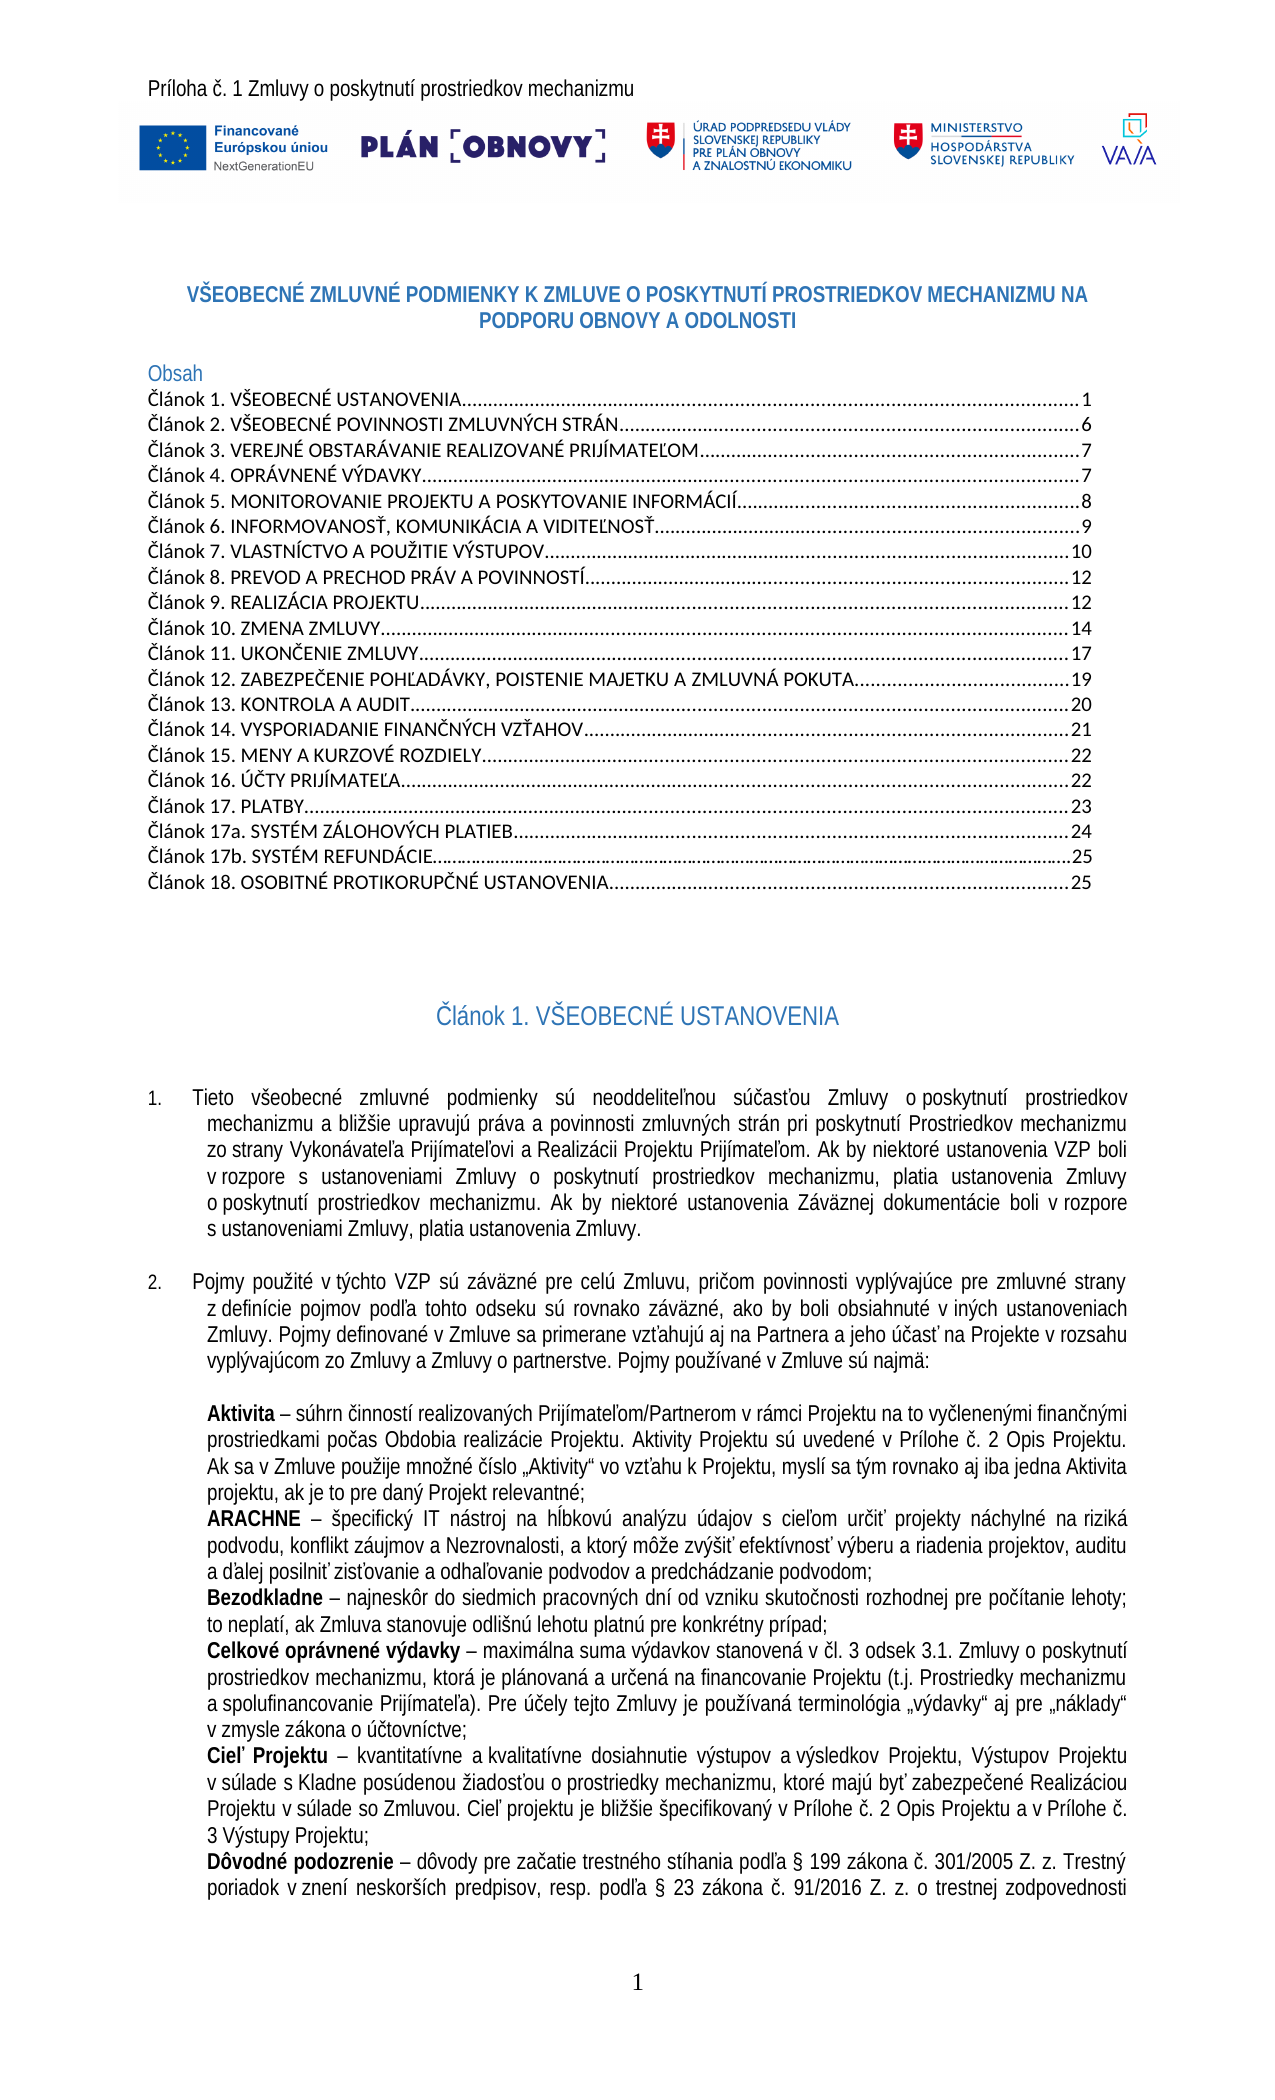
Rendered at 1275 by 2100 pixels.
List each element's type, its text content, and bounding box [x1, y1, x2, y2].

text VŠEOBECNÉ ZMLUVNÉ PODMIENKY K ZMLUVE O POSKYTNUTÍ PROSTRIEDKOV MECHANIZMU NA PODPORU OBNOVY A ODOLNOSTI [148, 281, 1127, 333]
text Aktivita – súhrn činností realizovaných Prijímateľom/Partnerom v rámci Projektu na to vyčlenenými finančnými prostriedkami počas Obdobia realizácie Projektu. Aktivity Projektu sú uvedené v Prílohe č. 2 Opis Projektu. Ak sa v Zmluve použije množné číslo „Aktivity“ vo vzťahu k Projektu, myslí sa tým rovnako aj iba jedna Aktivita projektu, ak je to pre daný Projekt relevantné; [207, 1400, 1127, 1505]
text ARACHNE – špecifický IT nástroj na hĺbkovú analýzu údajov s cieľom určiť projekty náchylné na riziká podvodu, konflikt záujmov a Nezrovnalosti, a ktorý môže zvýšiť efektívnosť výberu a riadenia projektov, auditu a ďalej posilniť zisťovanie a odhaľovanie podvodov a predchádzanie podvodom; [207, 1505, 1127, 1584]
list Pojmy použité v týchto VZP sú záväzné pre celú Zmluvu, pričom povinnosti vyplývajúce pre zmluvné strany z definície pojmov podľa tohto odseku sú rovnako záväzné, ako by boli obsiahnuté v iných ustanoveniach Zmluvy. Pojmy definované v Zmluve sa primerane vzťahujú aj na Partnera a jeho účasť na Projekte v rozsahu vyplývajúcom zo Zmluvy a Zmluvy o partnerstve. Pojmy používané v Zmluve sú najmä: [148, 1268, 1127, 1373]
list Tieto všeobecné zmluvné podmienky sú neoddeliteľnou súčasťou Zmluvy o poskytnutí prostriedkov mechanizmu a bližšie upravujú práva a povinnosti zmluvných strán pri poskytnutí Prostriedkov mechanizmu zo strany Vykonávateľa Prijímateľovi a Realizácii Projektu Prijímateľom. Ak by niektoré ustanovenia VZP boli v rozpore s ustanoveniami Zmluvy o poskytnutí prostriedkov mechanizmu, platia ustanovenia Zmluvy o poskytnutí prostriedkov mechanizmu. Ak by niektoré ustanovenia Záväznej dokumentácie boli v rozpore s ustanoveniami Zmluvy, platia ustanovenia Zmluvy. [148, 1084, 1127, 1242]
text Bezodkladne – najneskôr do siedmich pracovných dní od vzniku skutočnosti rozhodnej pre počítanie lehoty; to neplatí, ak Zmluva stanovuje odlišnú lehotu platnú pre konkrétny prípad; [207, 1584, 1127, 1637]
text Cieľ Projektu – kvantitatívne a kvalitatívne dosiahnutie výstupov a výsledkov Projektu, Výstupov Projektu v súlade s Kladne posúdenou žiadosťou o prostriedky mechanizmu, ktoré majú byť zabezpečené Realizáciou Projektu v súlade so Zmluvou. Cieľ projektu je bližšie špecifikovaný v Prílohe č. 2 Opis Projektu a v Prílohe č. 3 Výstupy Projektu; [207, 1742, 1127, 1848]
text Celkové oprávnené výdavky – maximálna suma výdavkov stanovená v čl. 3 odsek 3.1. Zmluvy o poskytnutí prostriedkov mechanizmu, ktorá je plánovaná a určená na financovanie Projektu (t.j. Prostriedky mechanizmu a spolufinancovanie Prijímateľa). Pre účely tejto Zmluvy je používaná terminológia „výdavky“ aj pre „náklady“ v zmysle zákona o účtovníctve; [207, 1637, 1127, 1742]
picture [118, 101, 1180, 203]
subtitle Článok 1. VŠEOBECNÉ USTANOVENIA [148, 1000, 1127, 1031]
